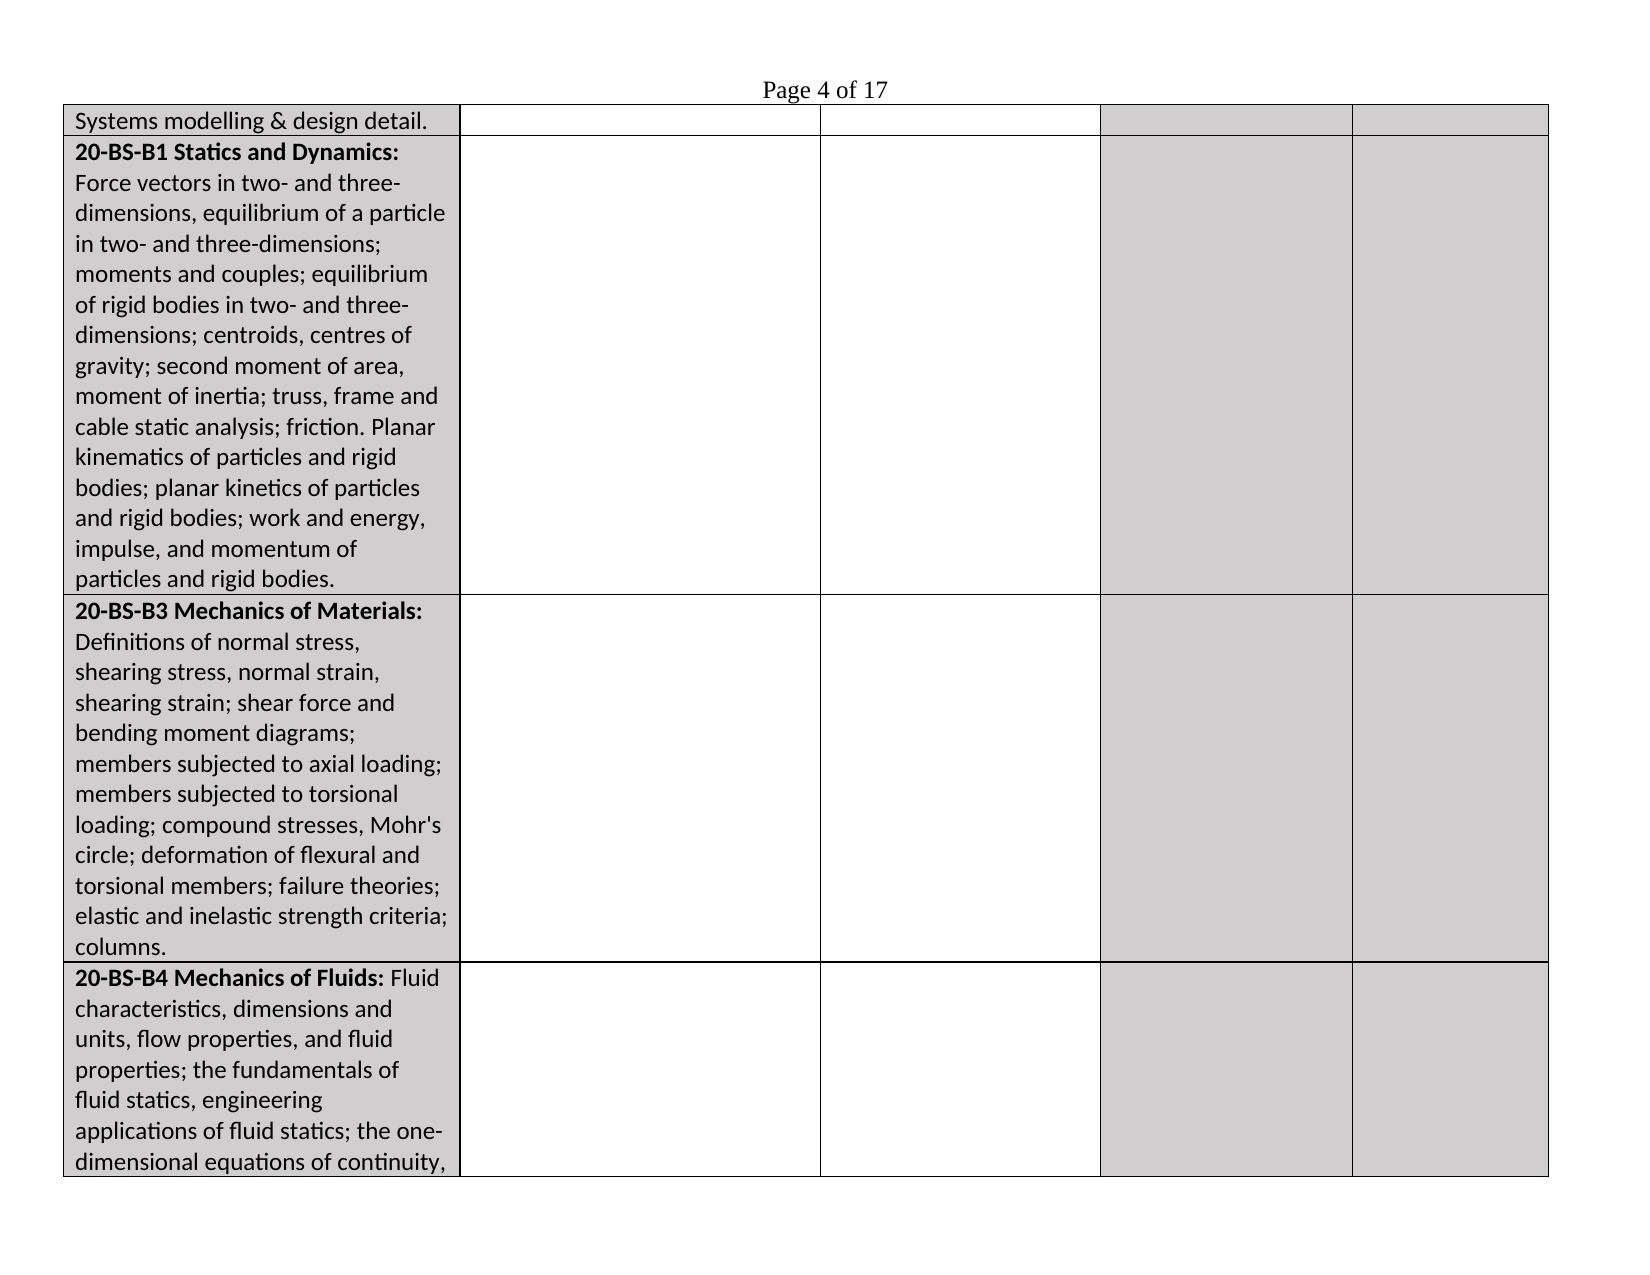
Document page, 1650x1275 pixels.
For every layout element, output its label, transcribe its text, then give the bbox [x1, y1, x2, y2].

table_cell [461, 136, 820, 594]
table_cell [1101, 136, 1352, 594]
table_cell [1353, 136, 1548, 594]
table_cell 20-BS-B1 Statics and Dynamics: Force vectors in two- and three-dimensions, equilibrium of a particle in two- and three-dimensions; moments and couples; equilibrium of rigid bodies in two- and three-dimensions; centroids, centres of gravity; second moment of area, moment of inertia; truss, frame and cable static analysis; friction. Planar kinematics of particles and rigid bodies; planar kinetics of particles and rigid bodies; work and energy, impulse, and momentum of particles and rigid bodies. [64, 136, 459, 594]
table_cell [64, 105, 459, 135]
table_cell [1101, 105, 1352, 135]
table_cell [1353, 963, 1548, 1176]
table_cell [1353, 105, 1548, 135]
table_cell [461, 105, 820, 135]
table_cell [1101, 595, 1352, 961]
table_cell [461, 963, 820, 1176]
table_cell [461, 595, 820, 961]
table_cell [821, 595, 1100, 961]
table_cell [821, 963, 1100, 1176]
table_cell 20-BS-B3 Mechanics of Materials: Definitions of normal stress, shearing stress, normal strain, shearing strain; shear force and bending moment diagrams; members subjected to axial loading; members subjected to torsional loading; compound stresses, Mohr's circle; deformation of flexural and torsional members; failure theories; elastic and inelastic strength criteria; columns. [64, 595, 459, 961]
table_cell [64, 963, 459, 1176]
table_cell [821, 105, 1100, 135]
table_cell [1101, 963, 1352, 1176]
table_cell [821, 136, 1100, 594]
table_cell [1353, 595, 1548, 961]
